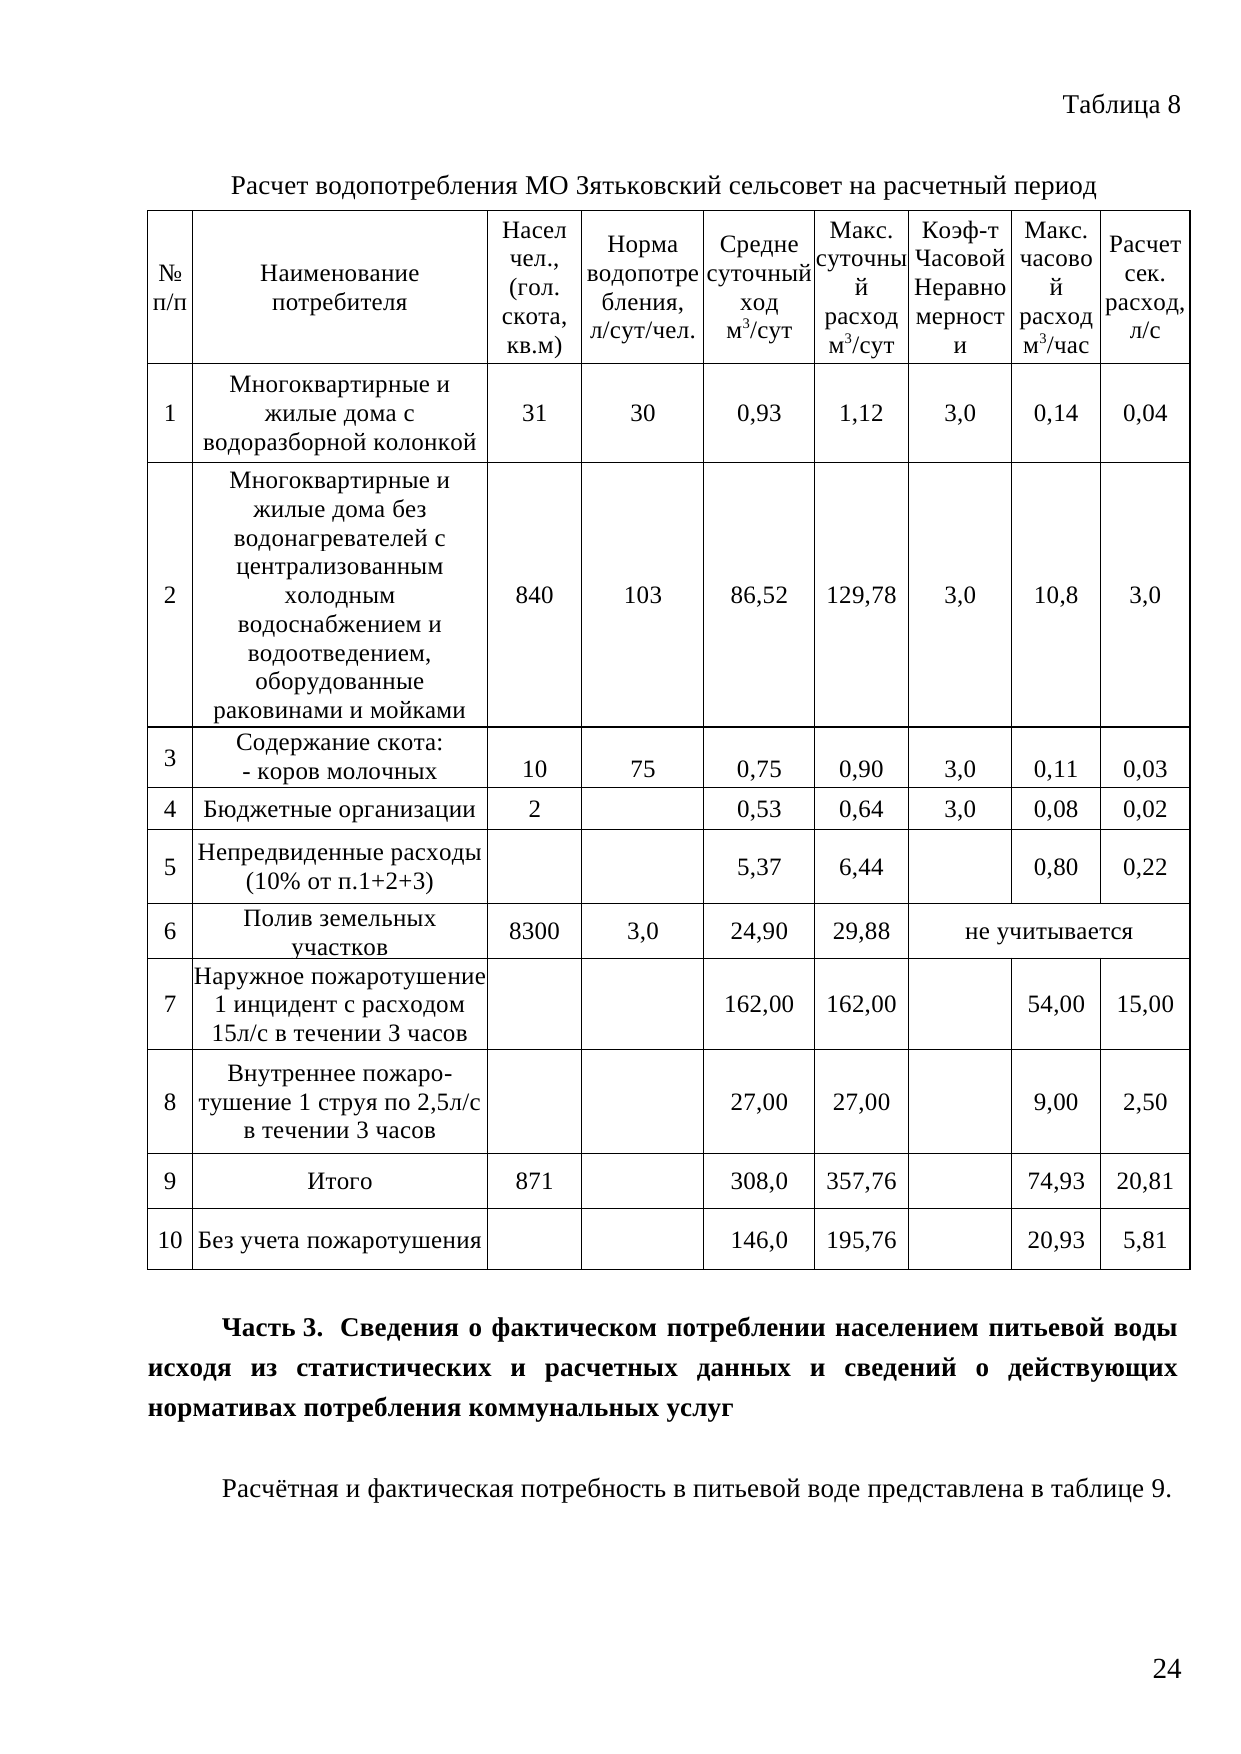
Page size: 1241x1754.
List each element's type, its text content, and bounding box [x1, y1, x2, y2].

table_cell 0,03 [1101, 728, 1189, 787]
table_cell [582, 788, 703, 829]
table_header Расчет сек. расход, л/с [1101, 211, 1189, 362]
table_header Насел чел., (гол. скота, кв.м) [488, 211, 581, 362]
table_cell 871 [488, 1154, 581, 1208]
table_cell 3,0 [909, 463, 1011, 726]
table_cell 9 [148, 1154, 192, 1208]
table_cell 20,93 [1012, 1209, 1100, 1269]
table_cell 0,53 [704, 788, 814, 829]
table_cell 0,22 [1101, 830, 1189, 902]
table_cell [909, 1050, 1011, 1152]
table_cell Многоквартирные и жилые дома с водоразборной колонкой [193, 364, 487, 462]
table_cell 7 [148, 959, 192, 1049]
table_cell Внутреннее пожаротушение 1 струя по 2,5л/с в течении 3 часов [193, 1050, 487, 1152]
table_cell 54,00 [1012, 959, 1100, 1049]
table_cell 15,00 [1101, 959, 1189, 1049]
table_cell 0,64 [815, 788, 908, 829]
table_cell 3,0 [909, 364, 1011, 462]
table_cell 3,0 [582, 904, 703, 957]
text Расчет водопотребления МО Зятьковский сельсовет на расчетный период [148, 169, 1181, 201]
table_cell 86,52 [704, 463, 814, 726]
table_cell [582, 1154, 703, 1208]
table_header № п/п [148, 211, 192, 362]
text Таблица 8 [148, 89, 1181, 120]
table_cell не учитывается [909, 904, 1189, 957]
table_cell Полив земельных участков [193, 904, 291, 957]
table_cell 5,81 [1101, 1209, 1189, 1269]
table_cell 195,76 [815, 1209, 908, 1269]
text Расчётная и фактическая потребность в питьевой воде представлена в таблице 9. [148, 1472, 1179, 1503]
table_cell [488, 881, 581, 902]
table_cell 146,0 [704, 1209, 814, 1269]
table_cell 3,0 [1101, 463, 1189, 726]
table_cell 6 [148, 904, 192, 957]
table_cell 2 [488, 788, 581, 829]
table_cell 3,0 [909, 788, 1011, 829]
table_cell [582, 959, 703, 1049]
table_cell 27,00 [815, 1050, 908, 1152]
table_cell 0,02 [1101, 788, 1189, 829]
table_header Макс. суточный расход м3/сут [815, 211, 908, 362]
table_cell 10 [148, 1209, 192, 1269]
table_header Наименование потребителя [193, 211, 487, 362]
table_cell 31 [488, 364, 581, 462]
table_cell 162,00 [704, 959, 814, 1049]
table_cell 9,00 [1012, 1050, 1100, 1152]
table_cell 0,90 [815, 728, 908, 787]
table_cell Непредвиденные расходы (10% от п.1+2+3) [193, 830, 487, 902]
table_cell [582, 1209, 703, 1269]
table_cell [909, 1209, 1011, 1269]
table_cell 2 [148, 463, 192, 726]
table_cell Многоквартирные и жилые дома без водонагревателей с централизованным холодным водоснабжением и водоотведением, оборудованные раковинами и мойками [193, 463, 487, 726]
table_cell [909, 1154, 1011, 1208]
table_cell 0,08 [1012, 788, 1100, 829]
table_cell 3 [148, 728, 192, 787]
table_cell 0,75 [704, 728, 814, 787]
table_cell Без учета пожаротушения [193, 1209, 487, 1269]
table_cell 357,76 [815, 1154, 908, 1208]
table_cell 0,80 [1012, 830, 1100, 902]
table_cell 5,37 [704, 830, 814, 902]
table_cell 129,78 [815, 463, 908, 726]
table_cell 20,81 [1101, 1154, 1189, 1208]
table_cell Содержание скота: - коров молочных [193, 728, 487, 787]
table_cell [909, 830, 1011, 852]
table_cell 30 [582, 364, 703, 462]
table_cell [582, 1050, 703, 1152]
table_cell 162,00 [815, 959, 908, 1049]
table_cell 5 [148, 830, 192, 902]
table_cell [488, 959, 581, 1049]
table_cell 27,00 [704, 1050, 814, 1152]
table_cell 308,0 [704, 1154, 814, 1208]
table_header Средне суточный ход м3/сут [704, 211, 814, 362]
table_cell 10,8 [1012, 463, 1100, 726]
table_cell 840 [488, 463, 581, 726]
table_cell 0,11 [1012, 728, 1100, 787]
table_cell 0,04 [1101, 364, 1189, 462]
table_cell 74,93 [1012, 1154, 1100, 1208]
table_cell 8300 [488, 904, 581, 957]
text Часть 3. Сведения о фактическом потреблении населением питьевой воды исходя из статистических и расчетных данных и сведений о действующих нормативах потребления коммунальных услуг [148, 1311, 1179, 1423]
table_cell 8 [148, 1050, 192, 1152]
table_header Макс. часовой расход м3/час [1012, 211, 1100, 362]
table_cell [582, 830, 703, 902]
table_cell [909, 959, 1011, 1049]
table_cell Наружное пожаротушение 1 инцидент с расходом 15л/с в течении З часов [193, 959, 487, 1049]
table_cell 2,50 [1101, 1050, 1189, 1152]
table_cell 24,90 [704, 904, 814, 957]
table_cell 1 [148, 364, 192, 462]
table_cell [909, 881, 1011, 902]
table_cell Полив земельных участков [388, 904, 487, 957]
table_cell Итого [193, 1154, 487, 1208]
table_cell 6,44 [815, 830, 908, 902]
table_cell 3,0 [909, 728, 1011, 787]
table_cell 0,14 [1012, 364, 1100, 462]
table_header Коэф-т Часовой Неравномерности [909, 211, 1011, 362]
table_cell 10 [488, 728, 581, 787]
table_cell 0,93 [704, 364, 814, 462]
table_cell 29,88 [815, 904, 908, 957]
table_cell 4 [148, 788, 192, 829]
table_cell 75 [582, 728, 703, 787]
table_cell 1,12 [815, 364, 908, 462]
table_cell [488, 1209, 581, 1269]
table_header Норма водопотребления, л/сут/чел. [582, 211, 703, 362]
table_cell 103 [582, 463, 703, 726]
table_cell [488, 1050, 581, 1152]
table_cell [488, 830, 581, 852]
table_cell Бюджетные организации [193, 788, 487, 829]
